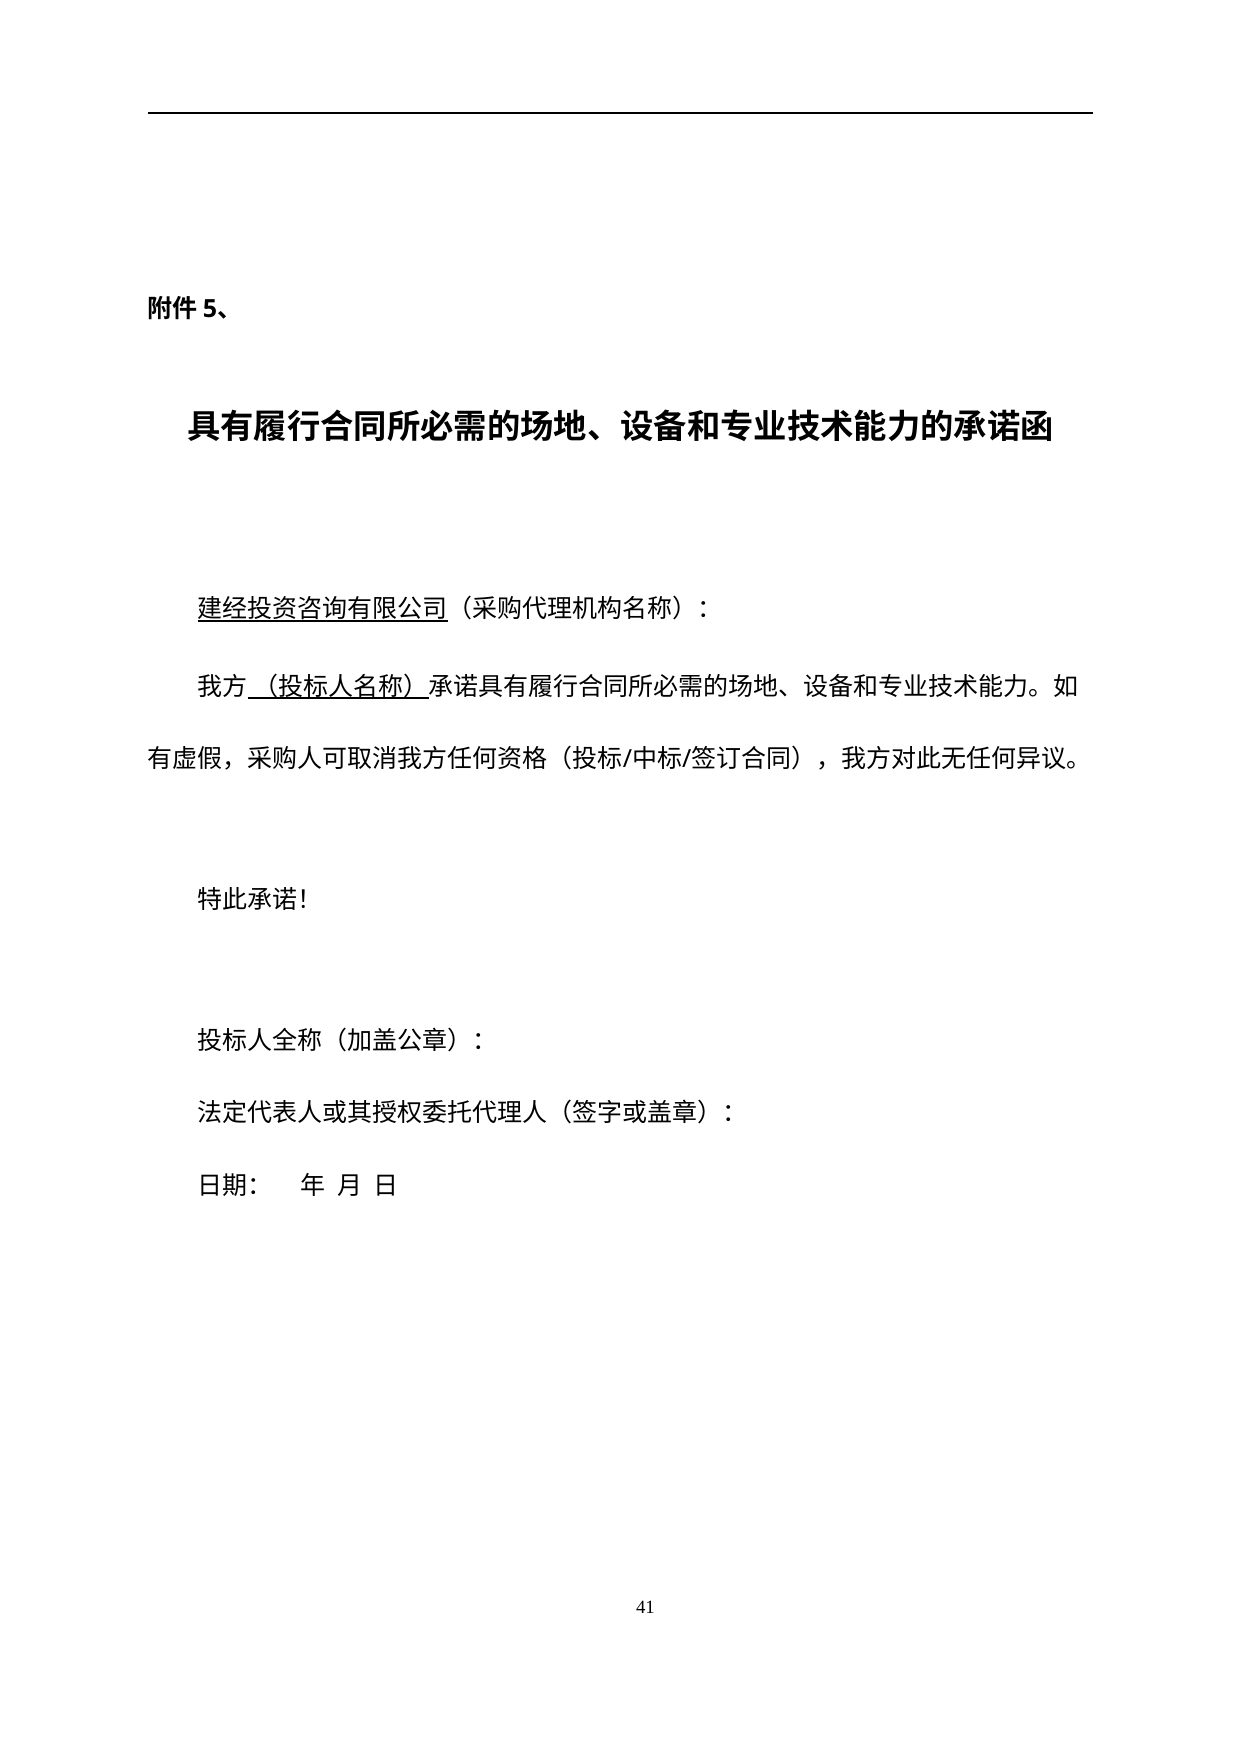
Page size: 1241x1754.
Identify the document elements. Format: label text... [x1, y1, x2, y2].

text 附件5、 [148, 274, 1093, 339]
text 建经投资咨询有限公司（采购代理机构名称）： [148, 589, 1093, 625]
text 法定代表人或其授权委托代理人（签字或盖章）： [148, 1093, 1093, 1129]
text 具有履行合同所必需的场地、设备和专业技术能力的承诺函 [148, 391, 1093, 456]
text 日期： 年 月 日 [148, 1165, 1093, 1201]
text 投标人全称（加盖公章）： [148, 1020, 1093, 1056]
text 特此承诺！ [148, 879, 1093, 916]
text 我方 （投标人名称）承诺具有履行合同所必需的场地、设备和专业技术能力。如有虚假，采购人可取消我方任何资格（投标/中标/签订合同），我方对此无任何异议。 [148, 666, 1093, 775]
